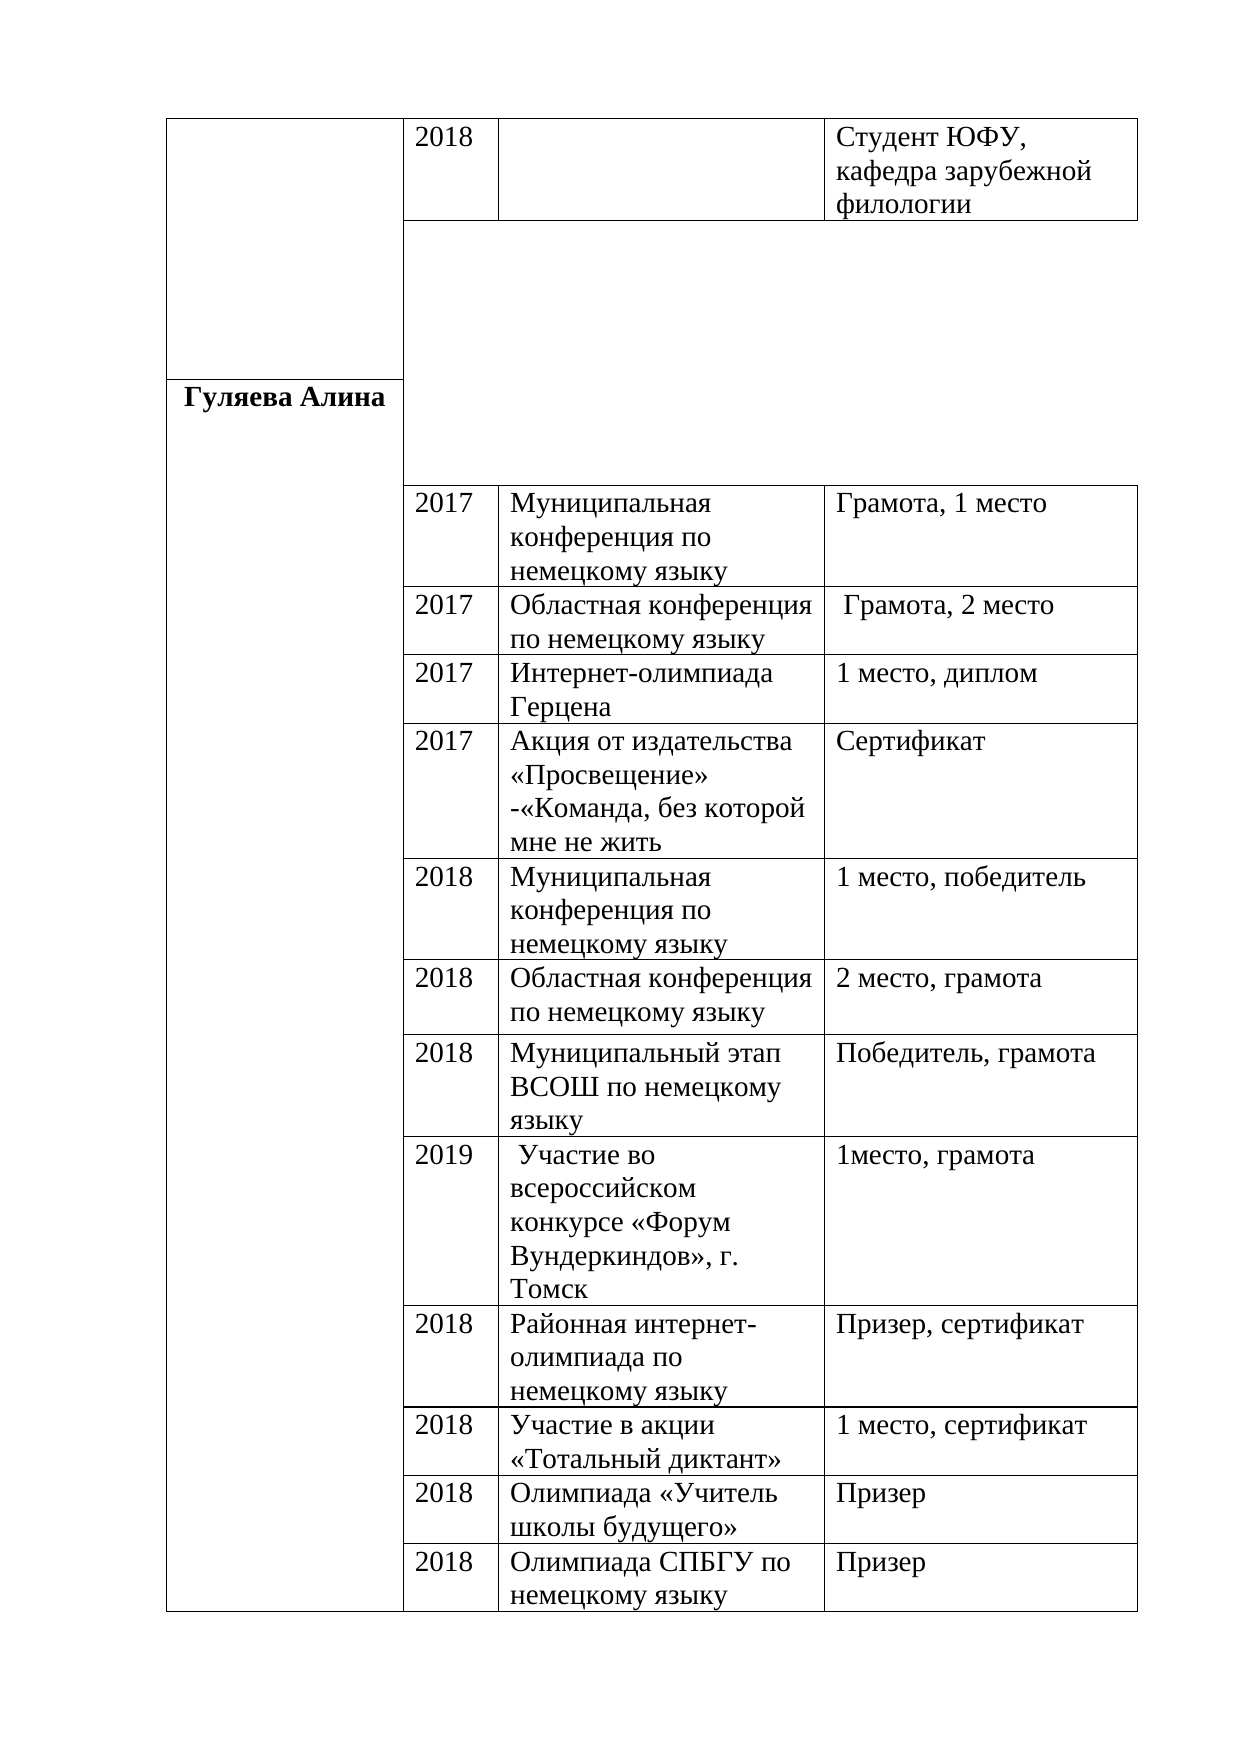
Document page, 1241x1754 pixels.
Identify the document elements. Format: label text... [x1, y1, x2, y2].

table_cell 2018 [404, 859, 498, 959]
table_cell Грамота, 2 место [825, 587, 1137, 654]
table_cell Участие в акции «Тотальный диктант» [499, 1408, 824, 1474]
table_cell 2017 [404, 587, 498, 654]
table_cell Муниципальная конференция по немецкому языку [499, 859, 824, 959]
table_cell 2017 [404, 724, 498, 858]
table_cell 1 место, диплом [825, 655, 1137, 722]
table_cell Олимпиада СПБГУ по немецкому языку [499, 1544, 824, 1611]
table_cell [499, 119, 824, 220]
table_cell 2018 [404, 1035, 498, 1136]
table_cell Акция от издательства «Просвещение» -«Команда, без которой мне не жить [499, 724, 824, 858]
table_cell Муниципальная конференция по немецкому языку [499, 486, 824, 586]
table_cell Областная конференция по немецкому языку [499, 587, 824, 654]
table_cell Студент ЮФУ, кафедра зарубежной филологии [825, 119, 1137, 220]
table_cell Областная конференция по немецкому языку [499, 960, 824, 1034]
table_cell Олимпиада «Учитель школы будущего» [499, 1476, 824, 1543]
table_cell Сертификат [825, 724, 1137, 858]
table_cell 2 место, грамота [825, 960, 1137, 1034]
table_cell Муниципальный этап ВСОШ по немецкому языку [499, 1035, 824, 1136]
table_cell Призер [825, 1476, 1137, 1543]
table_cell Грамота, 1 место [825, 486, 1137, 586]
table_cell Призер [825, 1544, 1137, 1611]
table_cell 2018 [404, 1476, 498, 1543]
table_cell 2017 [404, 486, 498, 586]
table_cell Интернет-олимпиада Герцена [499, 655, 824, 722]
table_cell Призер, сертификат [825, 1306, 1137, 1406]
table_cell Гуляева Алина [167, 380, 403, 1611]
table_cell 2018 [404, 1306, 498, 1406]
table_cell 1 место, победитель [825, 859, 1137, 959]
table_cell 2017 [404, 655, 498, 722]
table_cell Победитель, грамота [825, 1035, 1137, 1136]
table_cell 2019 [404, 1137, 498, 1305]
table_cell Районная интернет-олимпиада по немецкому языку [499, 1306, 824, 1406]
table_cell 2018 [404, 960, 498, 1034]
table_cell 2018 [404, 1408, 498, 1474]
table_cell 2018 [404, 1544, 498, 1611]
table_cell 2018 [404, 119, 498, 220]
table_cell Участие во всероссийском конкурсе «Форум Вундеркиндов», г. Томск [499, 1137, 824, 1305]
table_cell 1 место, сертификат [825, 1408, 1137, 1474]
table_cell 1место, грамота [825, 1137, 1137, 1305]
